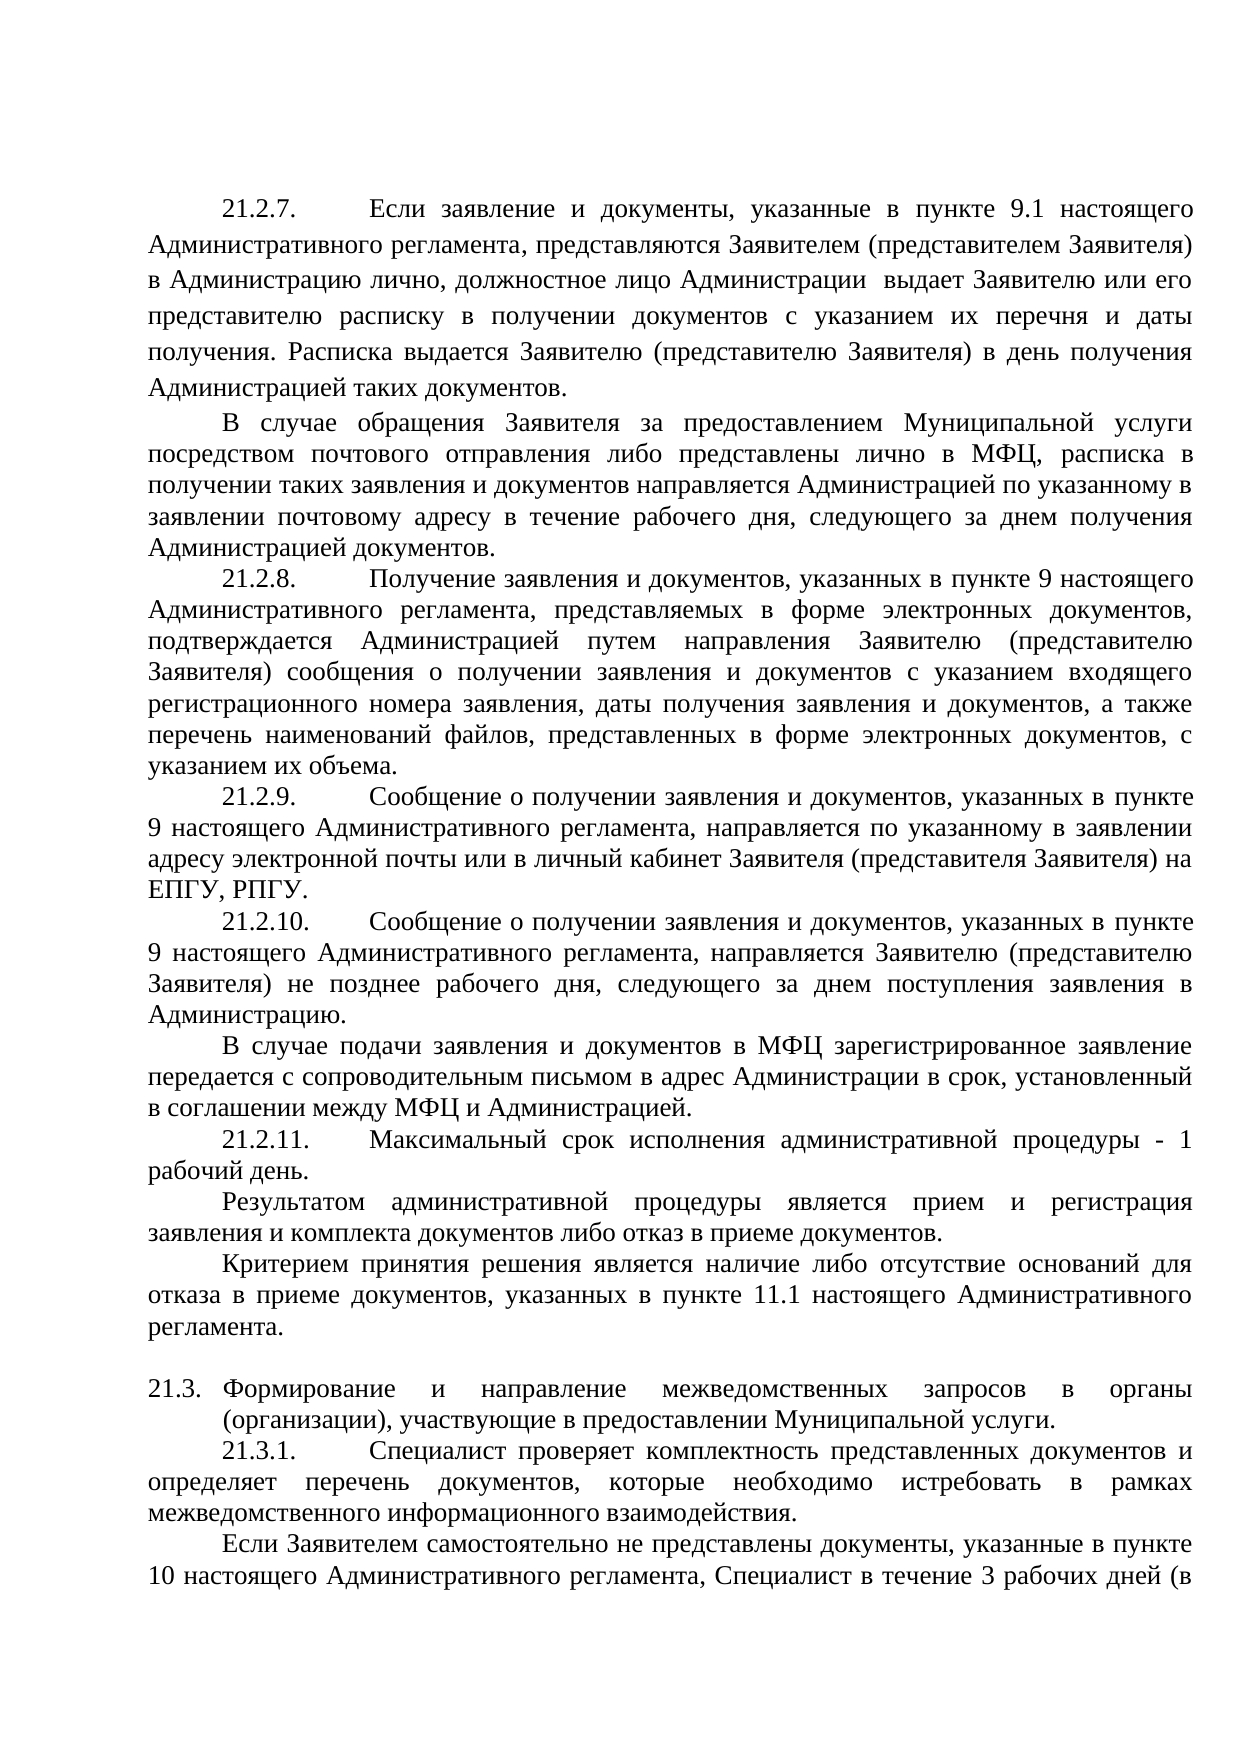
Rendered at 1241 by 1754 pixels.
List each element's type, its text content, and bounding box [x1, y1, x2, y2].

list Критерием принятия решения является наличие либо отсутствие оснований для отказа в приеме документов, указанных в пункте 11.1 настоящего Административного регламента. [148, 1247, 1194, 1341]
text В случае обращения Заявителя за предоставлением Муниципальной услуги посредством почтового отправления либо представлены лично в МФЦ, расписка в получении таких заявления и документов направляется Администрацией по указанному в заявлении почтовому адресу в течение рабочего дня, следующего за днем получения Администрацией документов. [148, 406, 1194, 562]
text Результатом административной процедуры является прием и регистрация заявления и комплекта документов либо отказ в приеме документов. [148, 1185, 1194, 1247]
list Если заявление и документы, указанные в пункте 9.1 настоящего Административного регламента, представляются Заявителем (представителем Заявителя) в Администрацию лично, должностное лицо Администрации выдает Заявителю или его представителю расписку в получении документов с указанием их перечня и даты получения. Расписка выдается Заявителю (представителю Заявителя) в день получения Администрацией таких документов. [148, 192, 1194, 402]
list Специалист проверяет комплектность представленных документов и определяет перечень документов, которые необходимо истребовать в рамках межведомственного информационного взаимодействия. [148, 1434, 1194, 1528]
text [148, 1528, 1194, 1590]
list Максимальный срок исполнения административной процедуры - 1 рабочий день. [148, 1123, 1194, 1185]
list В случае подачи заявления и документов в МФЦ зарегистрированное заявление передается с сопроводительным письмом в адрес Администрации в срок, установленный в соглашении между МФЦ и Администрацией. [148, 1029, 1194, 1123]
list Сообщение о получении заявления и документов, указанных в пункте 9 настоящего Административного регламента, направляется Заявителю (представителю Заявителя) не позднее рабочего дня, следующего за днем поступления заявления в Администрацию. [148, 905, 1194, 1029]
list Получение заявления и документов, указанных в пункте 9 настоящего Административного регламента, представляемых в форме электронных документов, подтверждается Администрацией путем направления Заявителю (представителю Заявителя) сообщения о получении заявления и документов с указанием входящего регистрационного номера заявления, даты получения заявления и документов, а также перечень наименований файлов, представленных в форме электронных документов, с указанием их объема. [148, 562, 1194, 780]
list Сообщение о получении заявления и документов, указанных в пункте 9 настоящего Административного регламента, направляется по указанному в заявлении адресу электронной почты или в личный кабинет Заявителя (представителя Заявителя) на ЕПГУ, РПГУ. [148, 780, 1194, 905]
list Формирование и направление межведомственных запросов в органы (организации), участвующие в предоставлении Муниципальной услуги. [148, 1372, 1194, 1434]
